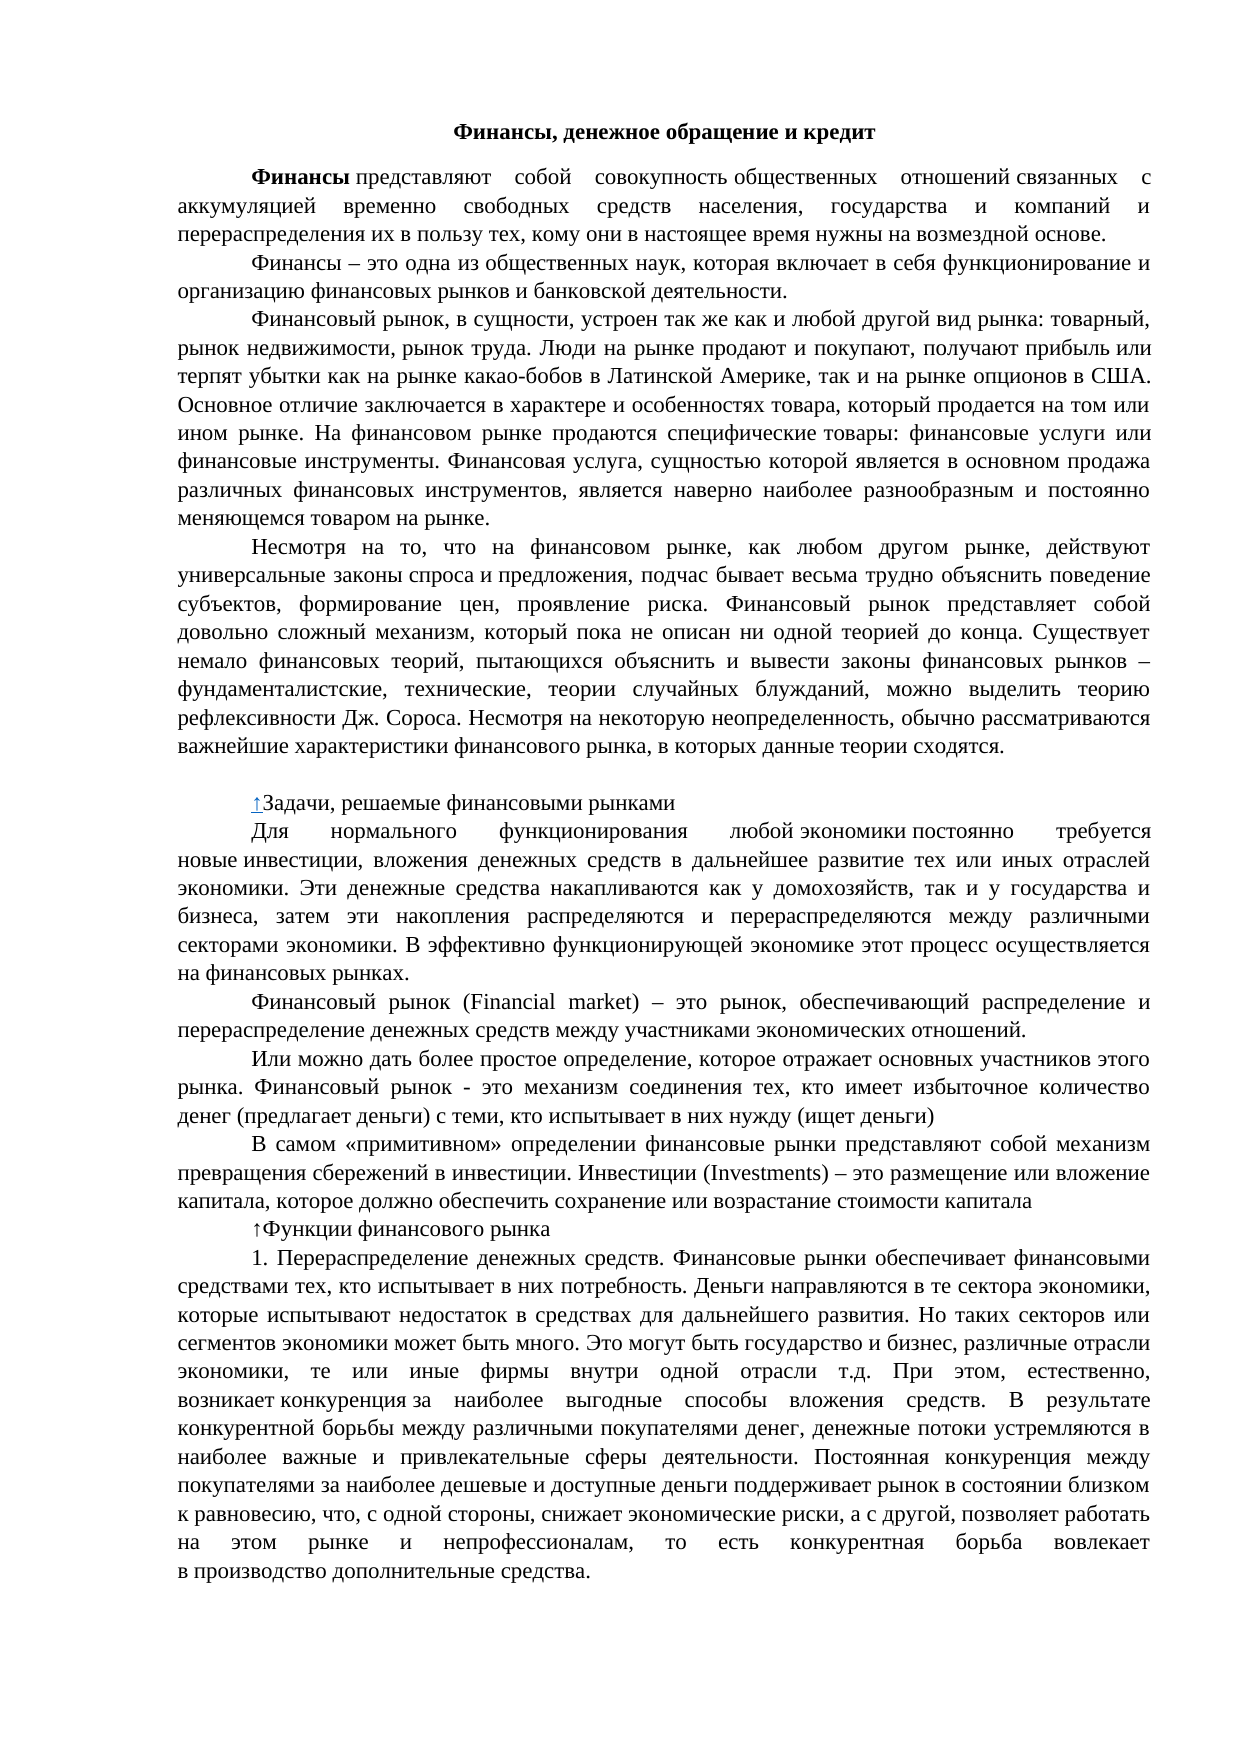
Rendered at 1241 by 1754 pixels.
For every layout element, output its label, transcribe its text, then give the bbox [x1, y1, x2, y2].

text ↑Задачи, решаемые финансовыми рынками [177, 789, 1152, 815]
text Финансы, денежное обращение и кредит [177, 118, 1152, 144]
text В самом «примитивном» определении финансовые рынки представляют собой механизм превращения сбережений в инвестиции. Инвестиции (Investments) – это размещение или вложение капитала, которое должно обеспечить сохранение или возрастание стоимости капитала [177, 1130, 1152, 1213]
text Финансы представляют собой совокупность общественных отношений связанных с аккумуляцией временно свободных средств населения, государства и компаний и перераспределения их в пользу тех, кому они в настоящее время нужны на возмездной основе. [177, 163, 1152, 246]
text Для нормального функционирования любой экономики постоянно требуется новые инвестиции, вложения денежных средств в дальнейшее развитие тех или иных отраслей экономики. Эти денежные средства накапливаются как у домохозяйств, так и у государства и бизнеса, затем эти накопления распределяются и перераспределяются между различными секторами экономики. В эффективно функционирующей экономике этот процесс осуществляется на финансовых рынках. [177, 817, 1152, 986]
text Финансовый рынок (Financial market) – это рынок, обеспечивающий распределение и перераспределение денежных средств между участниками экономических отношений. [177, 988, 1152, 1043]
text Финансы – это одна из общественных наук, которая включает в себя функционирование и организацию финансовых рынков и банковской деятельности. [177, 248, 1152, 303]
text ↑Функции финансового рынка [177, 1215, 1152, 1242]
text Финансовый рынок, в сущности, устроен так же как и любой другой вид рынка: товарный, рынок недвижимости, рынок труда. Люди на рынке продают и покупают, получают прибыль или терпят убытки как на рынке какао-бобов в Латинской Америке, так и на рынке опционов в США. Основное отличие заключается в характере и особенностях товара, который продается на том или ином рынке. На финансовом рынке продаются специфические товары: финансовые услуги или финансовые инструменты. Финансовая услуга, сущностью которой является в основном продажа различных финансовых инструментов, является наверно наиболее разнообразным и постоянно меняющемся товаром на рынке. [177, 305, 1152, 531]
text Или можно дать более простое определение, которое отражает основных участников этого рынка. Финансовый рынок - это механизм соединения тех, кто имеет избыточное количество денег (предлагает деньги) с теми, кто испытывает в них нужду (ищет деньги) [177, 1045, 1152, 1128]
text Несмотря на то, что на финансовом рынке, как любом другом рынке, действуют универсальные законы спроса и предложения, подчас бывает весьма трудно объяснить поведение субъектов, формирование цен, проявление риска. Финансовый рынок представляет собой довольно сложный механизм, который пока не описан ни одной теорией до конца. Существует немало финансовых теорий, пытающихся объяснить и вывести законы финансовых рынков – фундаменталистские, технические, теории случайных блужданий, можно выделить теорию рефлексивности Дж. Сороса. Несмотря на некоторую неопределенность, обычно рассматриваются важнейшие характеристики финансового рынка, в которых данные теории сходятся. [177, 533, 1152, 758]
text 1. Перераспределение денежных средств. Финансовые рынки обеспечивает финансовыми средствами тех, кто испытывает в них потребность. Деньги направляются в те сектора экономики, которые испытывают недостаток в средствах для дальнейшего развития. Но таких секторов или сегментов экономики может быть много. Это могут быть государство и бизнес, различные отрасли экономики, те или иные фирмы внутри одной отрасли т.д. При этом, естественно, возникает конкуренция за наиболее выгодные способы вложения средств. В результате конкурентной борьбы между различными покупателями денег, денежные потоки устремляются в наиболее важные и привлекательные сферы деятельности. Постоянная конкуренция между покупателями за наиболее дешевые и доступные деньги поддерживает рынок в состоянии близком к равновесию, что, с одной стороны, снижает экономические риски, а с другой, позволяет работать на этом рынке и непрофессионалам, то есть конкурентная борьба вовлекает в производство дополнительные средства. [177, 1244, 1152, 1583]
